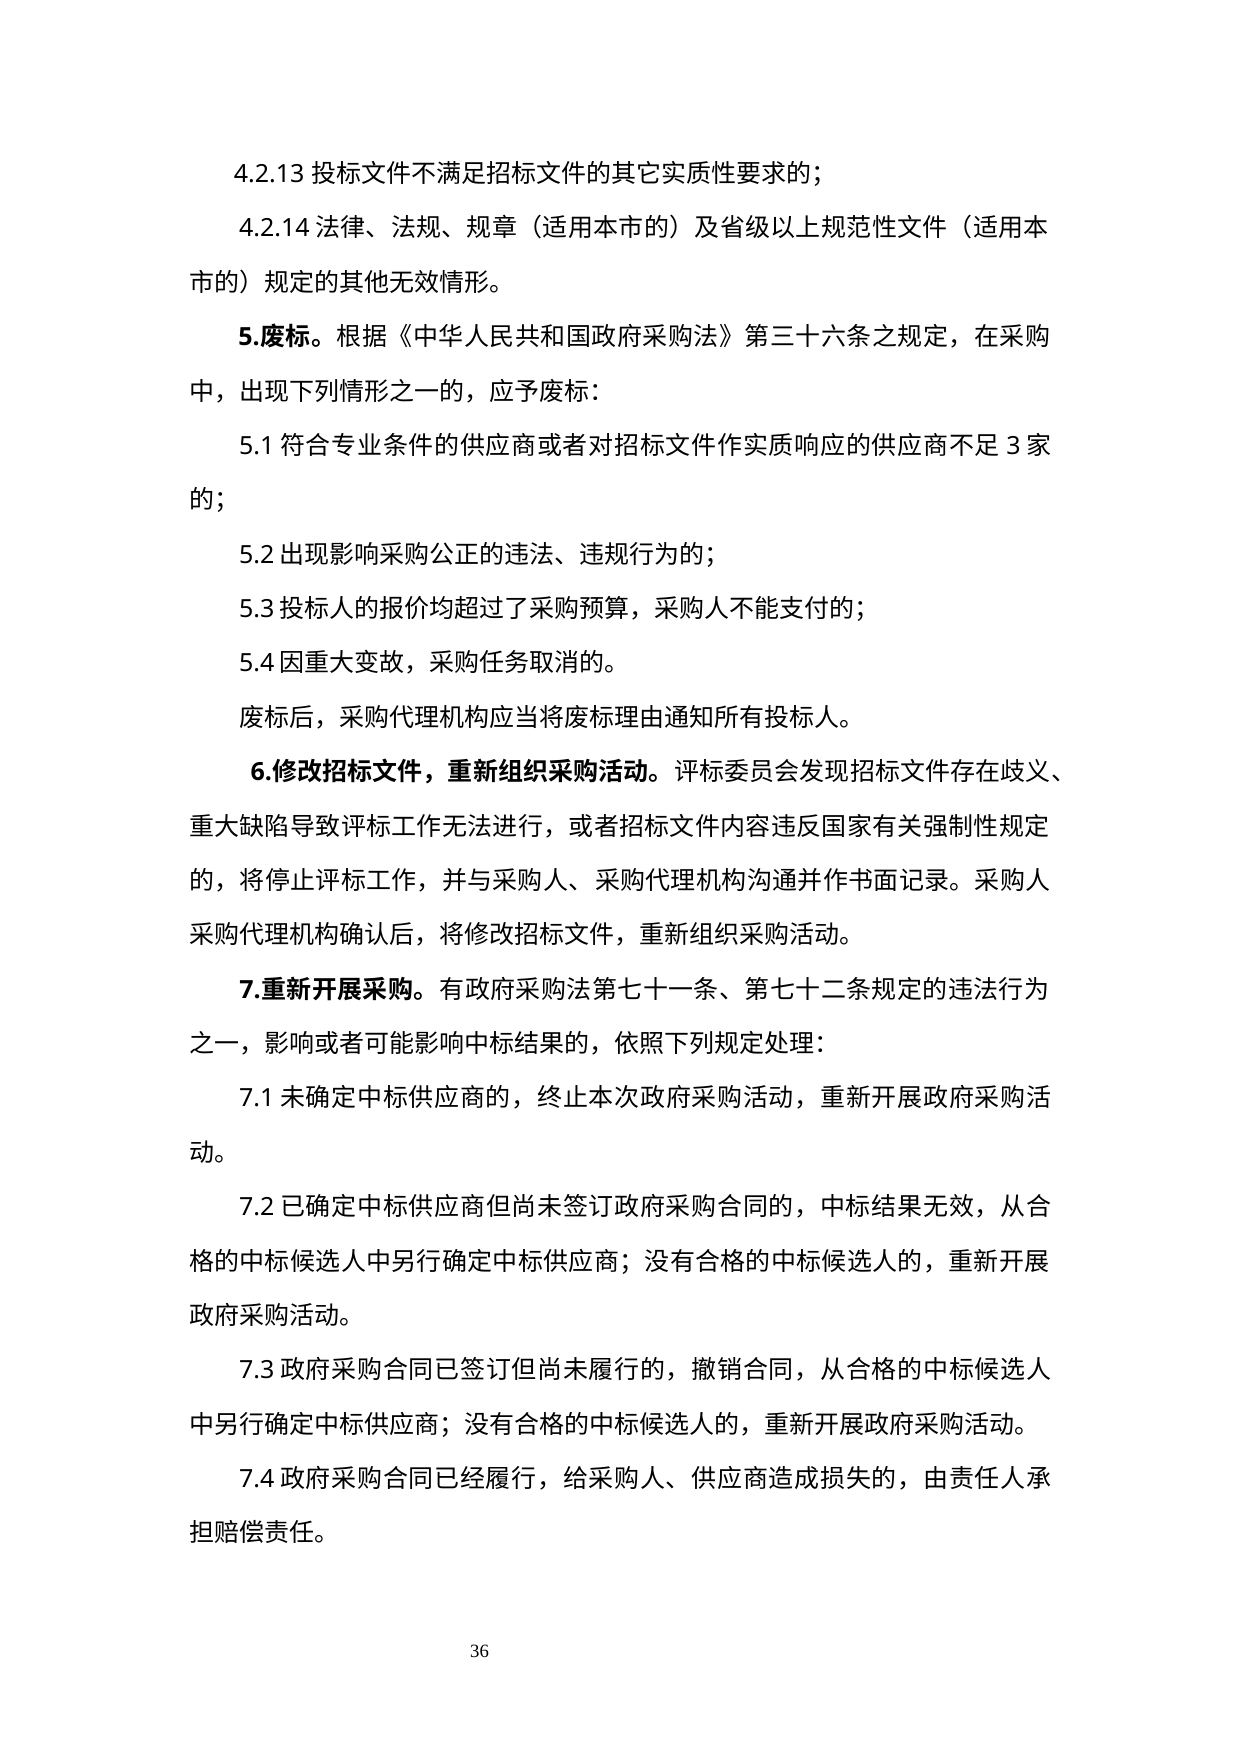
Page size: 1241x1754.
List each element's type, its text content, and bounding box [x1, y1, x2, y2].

text 5.2出现影响采购公正的违法、违规行为的； [189, 534, 1051, 570]
text 7.2已确定中标供应商但尚未签订政府采购合同的，中标结果无效，从合格的中标候选人中另行确定中标供应商；没有合格的中标候选人的，重新开展政府采购活动。 [189, 1187, 1051, 1332]
text 7.4政府采购合同已经履行，给采购人、供应商造成损失的，由责任人承担赔偿责任。 [189, 1458, 1051, 1549]
text 5.1符合专业条件的供应商或者对招标文件作实质响应的供应商不足3家的； [189, 425, 1051, 516]
text 7.3政府采购合同已签订但尚未履行的，撤销合同，从合格的中标候选人中另行确定中标供应商；没有合格的中标候选人的，重新开展政府采购活动。 [189, 1350, 1051, 1440]
subtitle 4.2.13 投标文件不满足招标文件的其它实质性要求的； [234, 153, 1051, 190]
text 4.2.14法律、法规、规章（适用本市的）及省级以上规范性文件（适用本市的）规定的其他无效情形。 [189, 208, 1051, 298]
text 5.4因重大变故，采购任务取消的。 [189, 643, 1051, 679]
text 5.废标。根据《中华人民共和国政府采购法》第三十六条之规定，在采购中，出现下列情形之一的，应予废标： [189, 317, 1051, 407]
text 7.重新开展采购。有政府采购法第七十一条、第七十二条规定的违法行为之一，影响或者可能影响中标结果的，依照下列规定处理： [189, 969, 1051, 1060]
text 5.3投标人的报价均超过了采购预算，采购人不能支付的； [189, 588, 1051, 625]
text 6.修改招标文件，重新组织采购活动。评标委员会发现招标文件存在歧义、重大缺陷导致评标工作无法进行，或者招标文件内容违反国家有关强制性规定的，将停止评标工作，并与采购人、采购代理机构沟通并作书面记录。采购人、采购代理机构确认后，将修改招标文件，重新组织采购活动。 [189, 752, 1051, 951]
text 废标后，采购代理机构应当将废标理由通知所有投标人。 [189, 697, 1051, 733]
text 7.1未确定中标供应商的，终止本次政府采购活动，重新开展政府采购活动。 [189, 1078, 1051, 1168]
